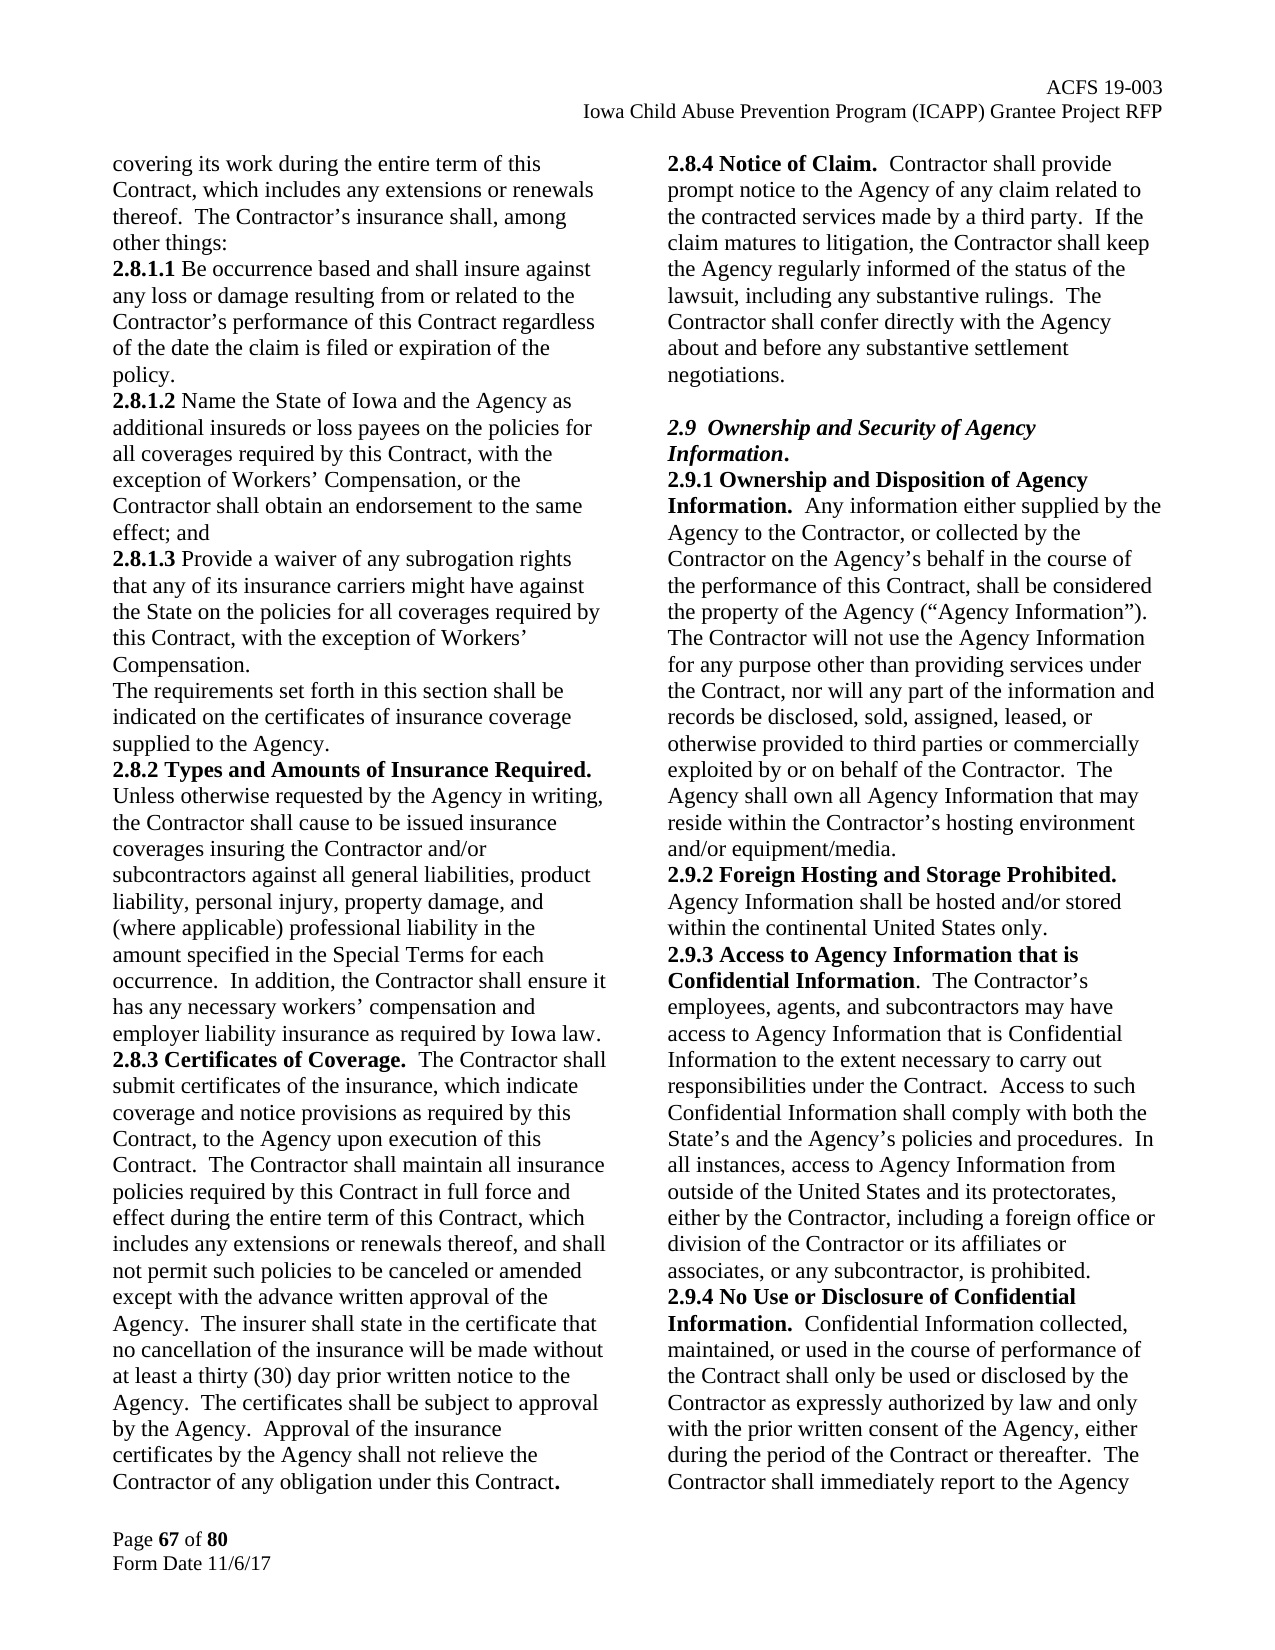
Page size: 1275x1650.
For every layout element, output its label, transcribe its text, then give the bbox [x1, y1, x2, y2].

text 2.9 Ownership and Security of Agency Information. [667, 413, 1162, 466]
text 2.9.3 Access to Agency Information that is Confidential Information. The Contractor’s employees, agents, and subcontractors may have access to Agency Information that is Confidential Information to the extent necessary to carry out responsibilities under the Contract. Access to such Confidential Information shall comply with both the State’s and the Agency’s policies and procedures. In all instances, access to Agency Information from outside of the United States and its protectorates, either by the Contractor, including a foreign office or division of the Contractor or its affiliates or associates, or any subcontractor, is prohibited. [667, 941, 1162, 1283]
text 2.8.4 Notice of Claim. Contractor shall provide prompt notice to the Agency of any claim related to the contracted services made by a third party. If the claim matures to litigation, the Contractor shall keep the Agency regularly informed of the status of the lawsuit, including any substantive rulings. The Contractor shall confer directly with the Agency about and before any substantive settlement negotiations. [667, 150, 1162, 387]
text 2.8.1.3 Provide a waiver of any subrogation rights that any of its insurance carriers might have against the State on the policies for all coverages required by this Contract, with the exception of Workers’ Compensation. [112, 545, 607, 677]
text 2.8.1.1 Be occurrence based and shall insure against any loss or damage resulting from or related to the Contractor’s performance of this Contract regardless of the date the claim is filed or expiration of the policy. [112, 255, 607, 387]
text 2.9.2 Foreign Hosting and Storage Prohibited. Agency Information shall be hosted and/or stored within the continental United States only. [667, 862, 1162, 941]
text 2.9.1 Ownership and Disposition of Agency Information. Any information either supplied by the Agency to the Contractor, or collected by the Contractor on the Agency’s behalf in the course of the performance of this Contract, shall be considered the property of the Agency (“Agency Information”). The Contractor will not use the Agency Information for any purpose other than providing services under the Contract, nor will any part of the information and records be disclosed, sold, assigned, leased, or otherwise provided to third parties or commercially exploited by or on behalf of the Contractor. The Agency shall own all Agency Information that may reside within the Contractor’s hosting environment and/or equipment/media. [667, 466, 1162, 862]
text 2.8.3 Certificates of Coverage. The Contractor shall submit certificates of the insurance, which indicate coverage and notice provisions as required by this Contract, to the Agency upon execution of this Contract. The Contractor shall maintain all insurance policies required by this Contract in full force and effect during the entire term of this Contract, which includes any extensions or renewals thereof, and shall not permit such policies to be canceled or amended except with the advance written approval of the Agency. The insurer shall state in the certificate that no cancellation of the insurance will be made without at least a thirty (30) day prior written notice to the Agency. The certificates shall be subject to approval by the Agency. Approval of the insurance certificates by the Agency shall not relieve the Contractor of any obligation under this Contract. [112, 1046, 607, 1494]
text The requirements set forth in this section shall be indicated on the certificates of insurance coverage supplied to the Agency. [112, 677, 607, 756]
text 2.8.2 Types and Amounts of Insurance Required. Unless otherwise requested by the Agency in writing, the Contractor shall cause to be issued insurance coverages insuring the Contractor and/or subcontractors against all general liabilities, product liability, personal injury, property damage, and (where applicable) professional liability in the amount specified in the Special Terms for each occurrence. In addition, the Contractor shall ensure it has any necessary workers’ compensation and employer liability insurance as required by Iowa law. [112, 756, 607, 1046]
text 2.8.1.2 Name the State of Iowa and the Agency as additional insureds or loss payees on the policies for all coverages required by this Contract, with the exception of Workers’ Compensation, or the Contractor shall obtain an endorsement to the same effect; and [112, 387, 607, 545]
